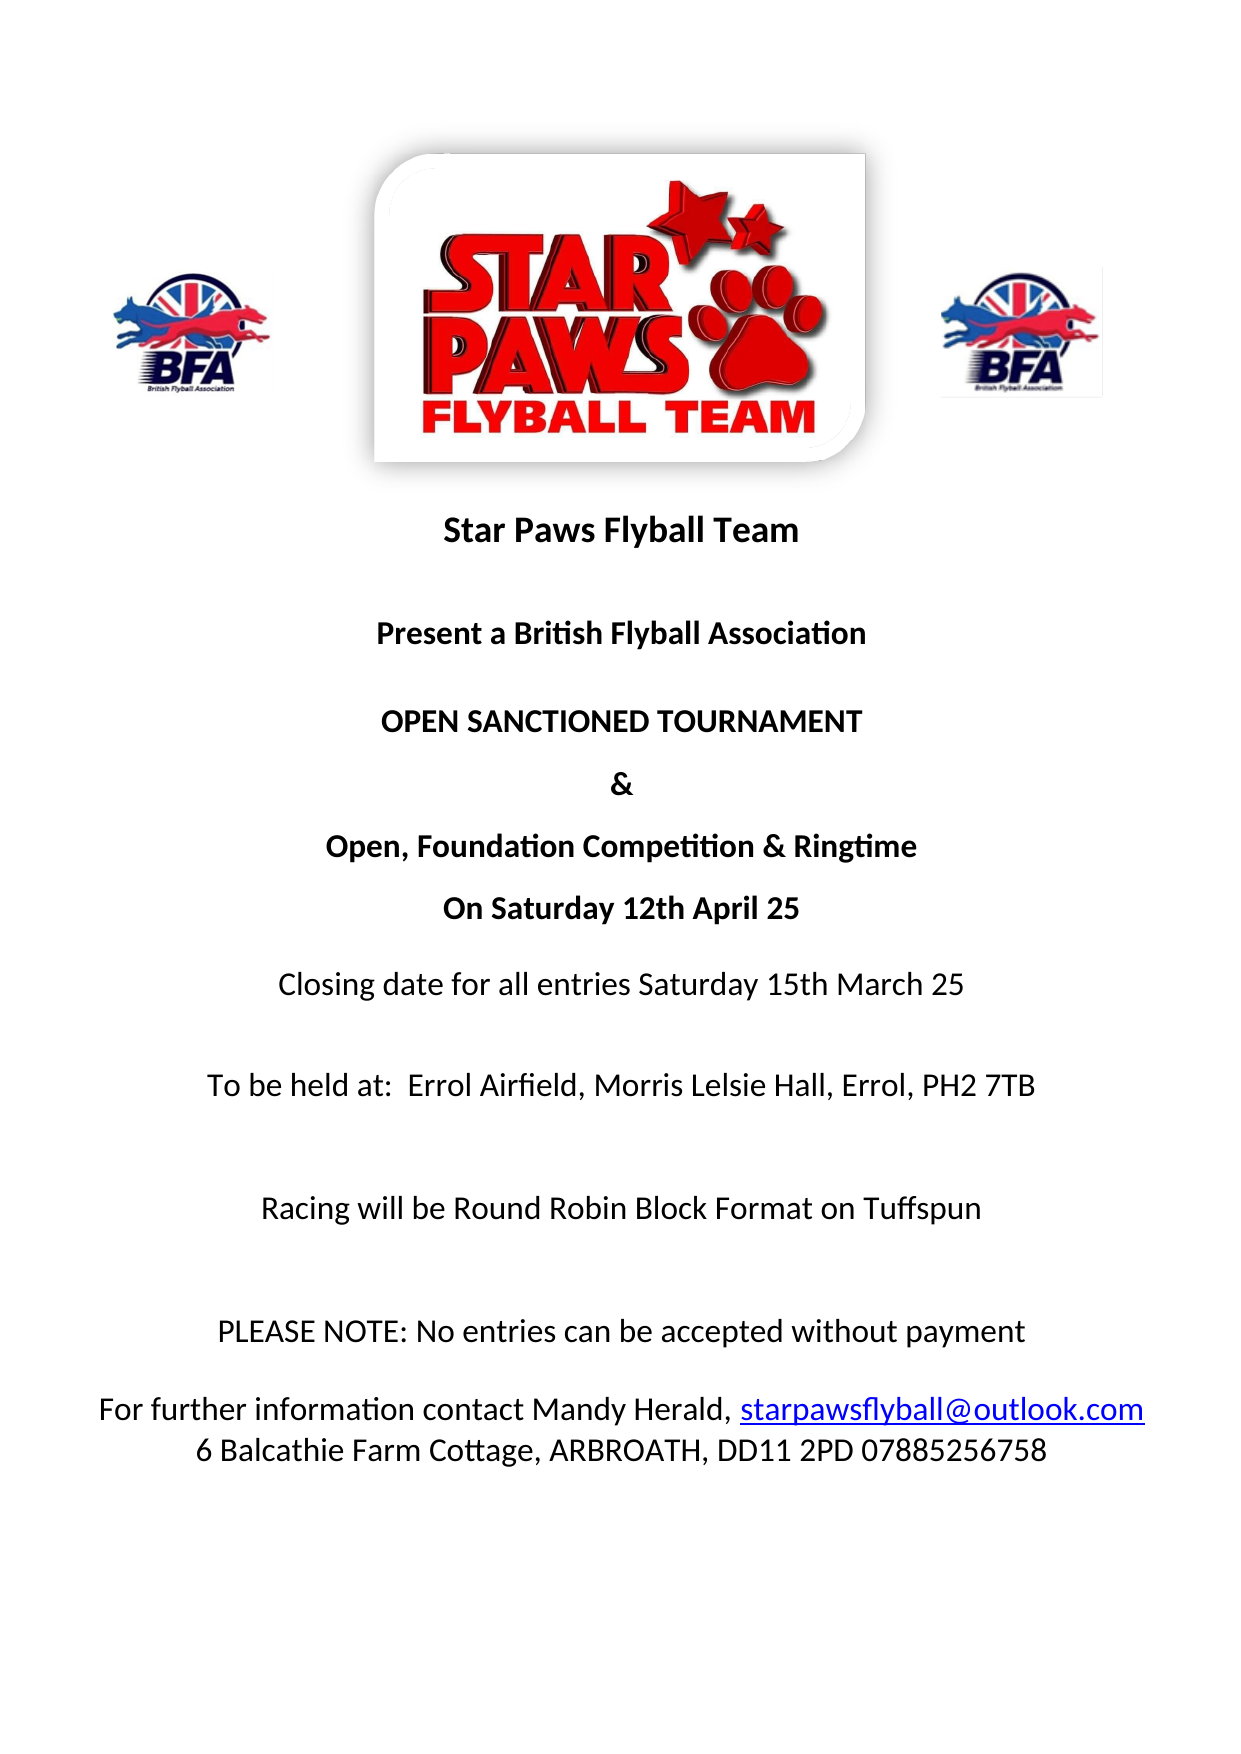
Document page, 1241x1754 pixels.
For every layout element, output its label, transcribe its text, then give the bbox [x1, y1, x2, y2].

text Star Paws Flyball Team [75, 506, 1168, 552]
text & [75, 763, 1168, 803]
text 6 Balcathie Farm Cottage, ARBROATH, DD11 2PD 07885256758 [75, 1429, 1168, 1469]
text Open, Foundation Competition & Ringtime [75, 825, 1168, 866]
text To be held at: Errol Airfield, Morris Lelsie Hall, Errol, PH2 7TB [75, 1064, 1168, 1105]
text OPEN SANCTIONED TOURNAMENT [75, 700, 1168, 741]
text Closing date for all entries Saturday 15th March 25 [75, 963, 1168, 1004]
picture [334, 112, 905, 502]
picture [941, 267, 1105, 399]
text Racing will be Round Robin Block Format on Tuffspun [75, 1187, 1168, 1227]
text Present a British Flyball Association [75, 612, 1168, 653]
text On Saturday 12th April 25 [75, 887, 1168, 928]
text PLEASE NOTE: No entries can be accepted without payment [75, 1310, 1168, 1351]
text For further information contact Mandy Herald, starpawsflyball@outlook.com [75, 1388, 1168, 1429]
picture [112, 267, 274, 398]
